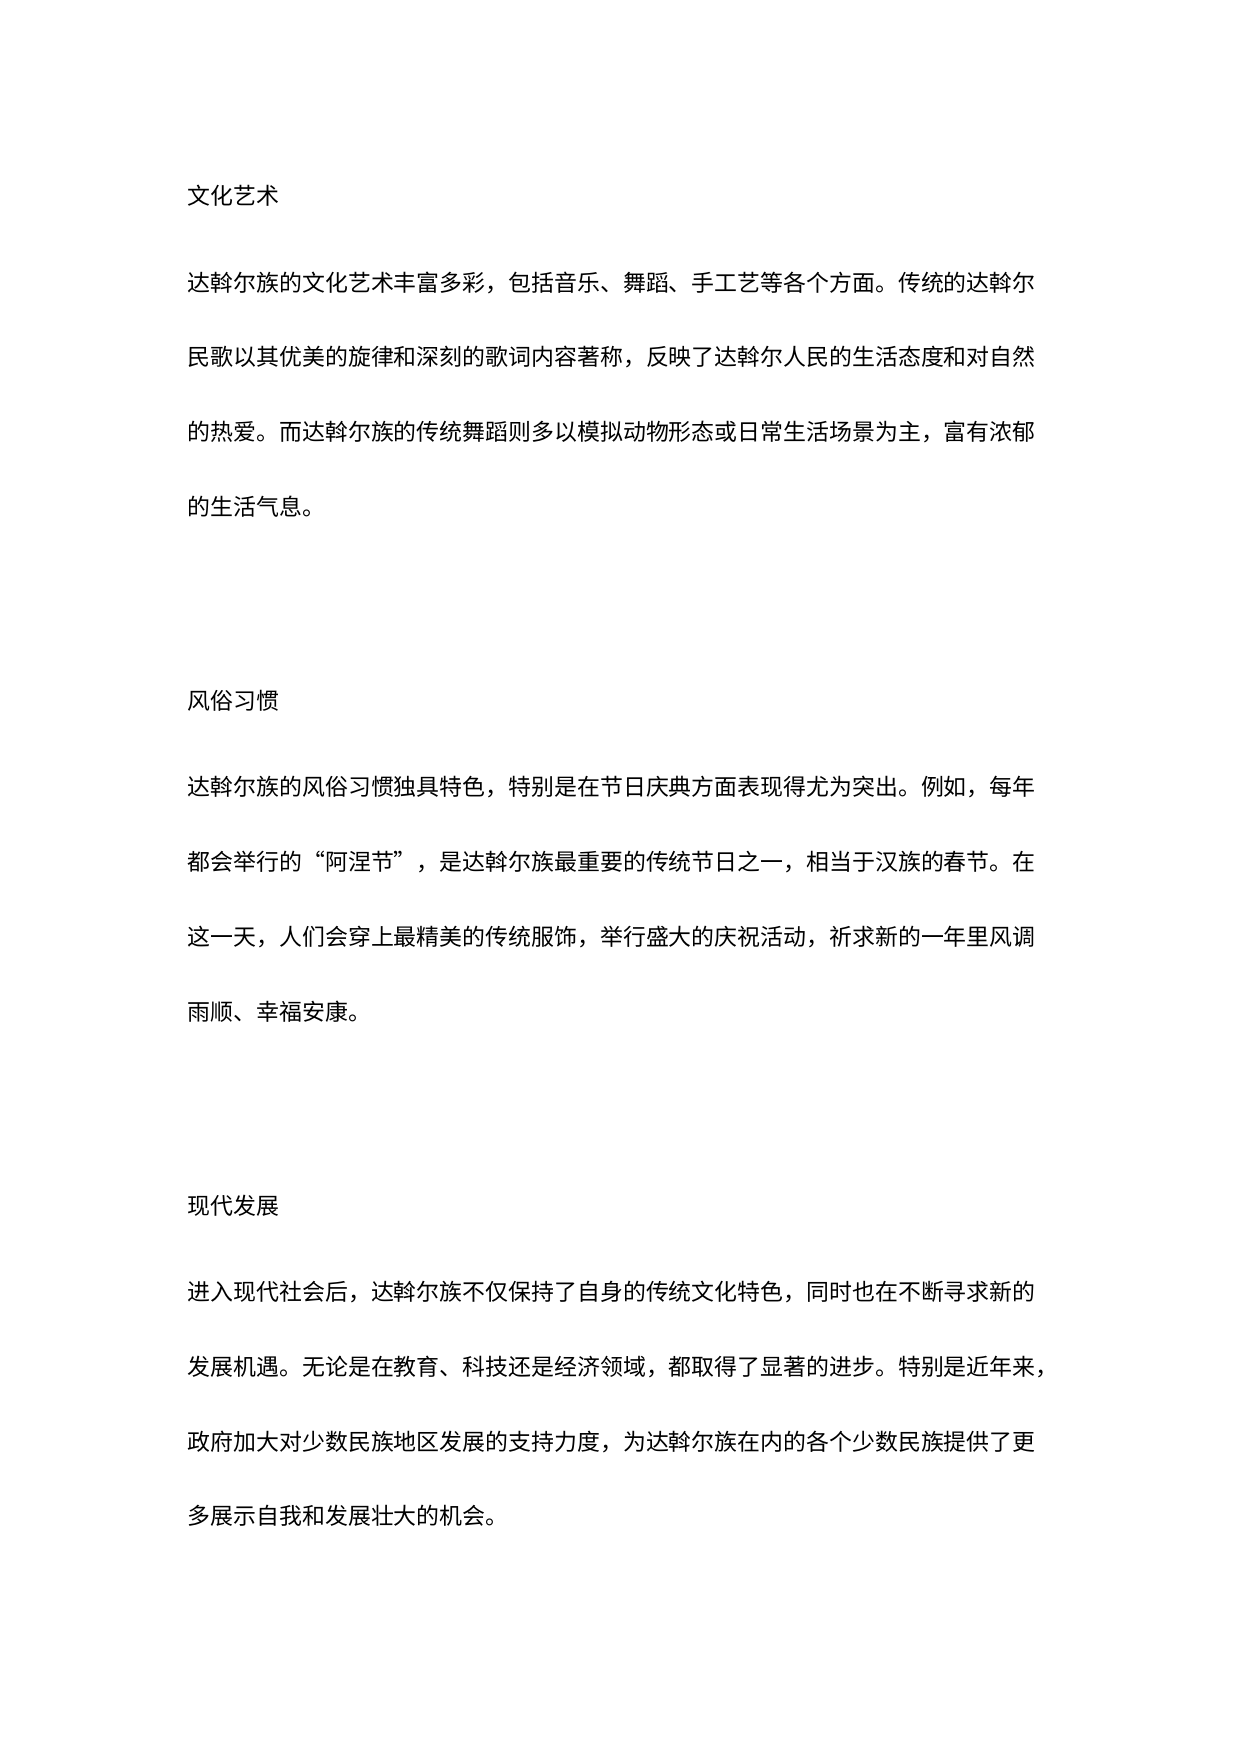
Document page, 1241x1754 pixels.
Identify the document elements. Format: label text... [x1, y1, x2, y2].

text 风俗习惯 [187, 667, 1053, 732]
text 现代发展 [187, 1172, 1053, 1237]
text 达斡尔族的文化艺术丰富多彩，包括音乐、舞蹈、手工艺等各个方面。传统的达斡尔民歌以其优美的旋律和深刻的歌词内容著称，反映了达斡尔人民的生活态度和对自然的热爱。而达斡尔族的传统舞蹈则多以模拟动物形态或日常生活场景为主，富有浓郁的生活气息。 [187, 248, 1053, 538]
text 文化艺术 [187, 162, 1053, 227]
text 进入现代社会后，达斡尔族不仅保持了自身的传统文化特色，同时也在不断寻求新的发展机遇。无论是在教育、科技还是经济领域，都取得了显著的进步。特别是近年来，政府加大对少数民族地区发展的支持力度，为达斡尔族在内的各个少数民族提供了更多展示自我和发展壮大的机会。 [187, 1258, 1053, 1547]
text 达斡尔族的风俗习惯独具特色，特别是在节日庆典方面表现得尤为突出。例如，每年都会举行的“阿涅节”，是达斡尔族最重要的传统节日之一，相当于汉族的春节。在这一天，人们会穿上最精美的传统服饰，举行盛大的庆祝活动，祈求新的一年里风调雨顺、幸福安康。 [187, 753, 1053, 1042]
